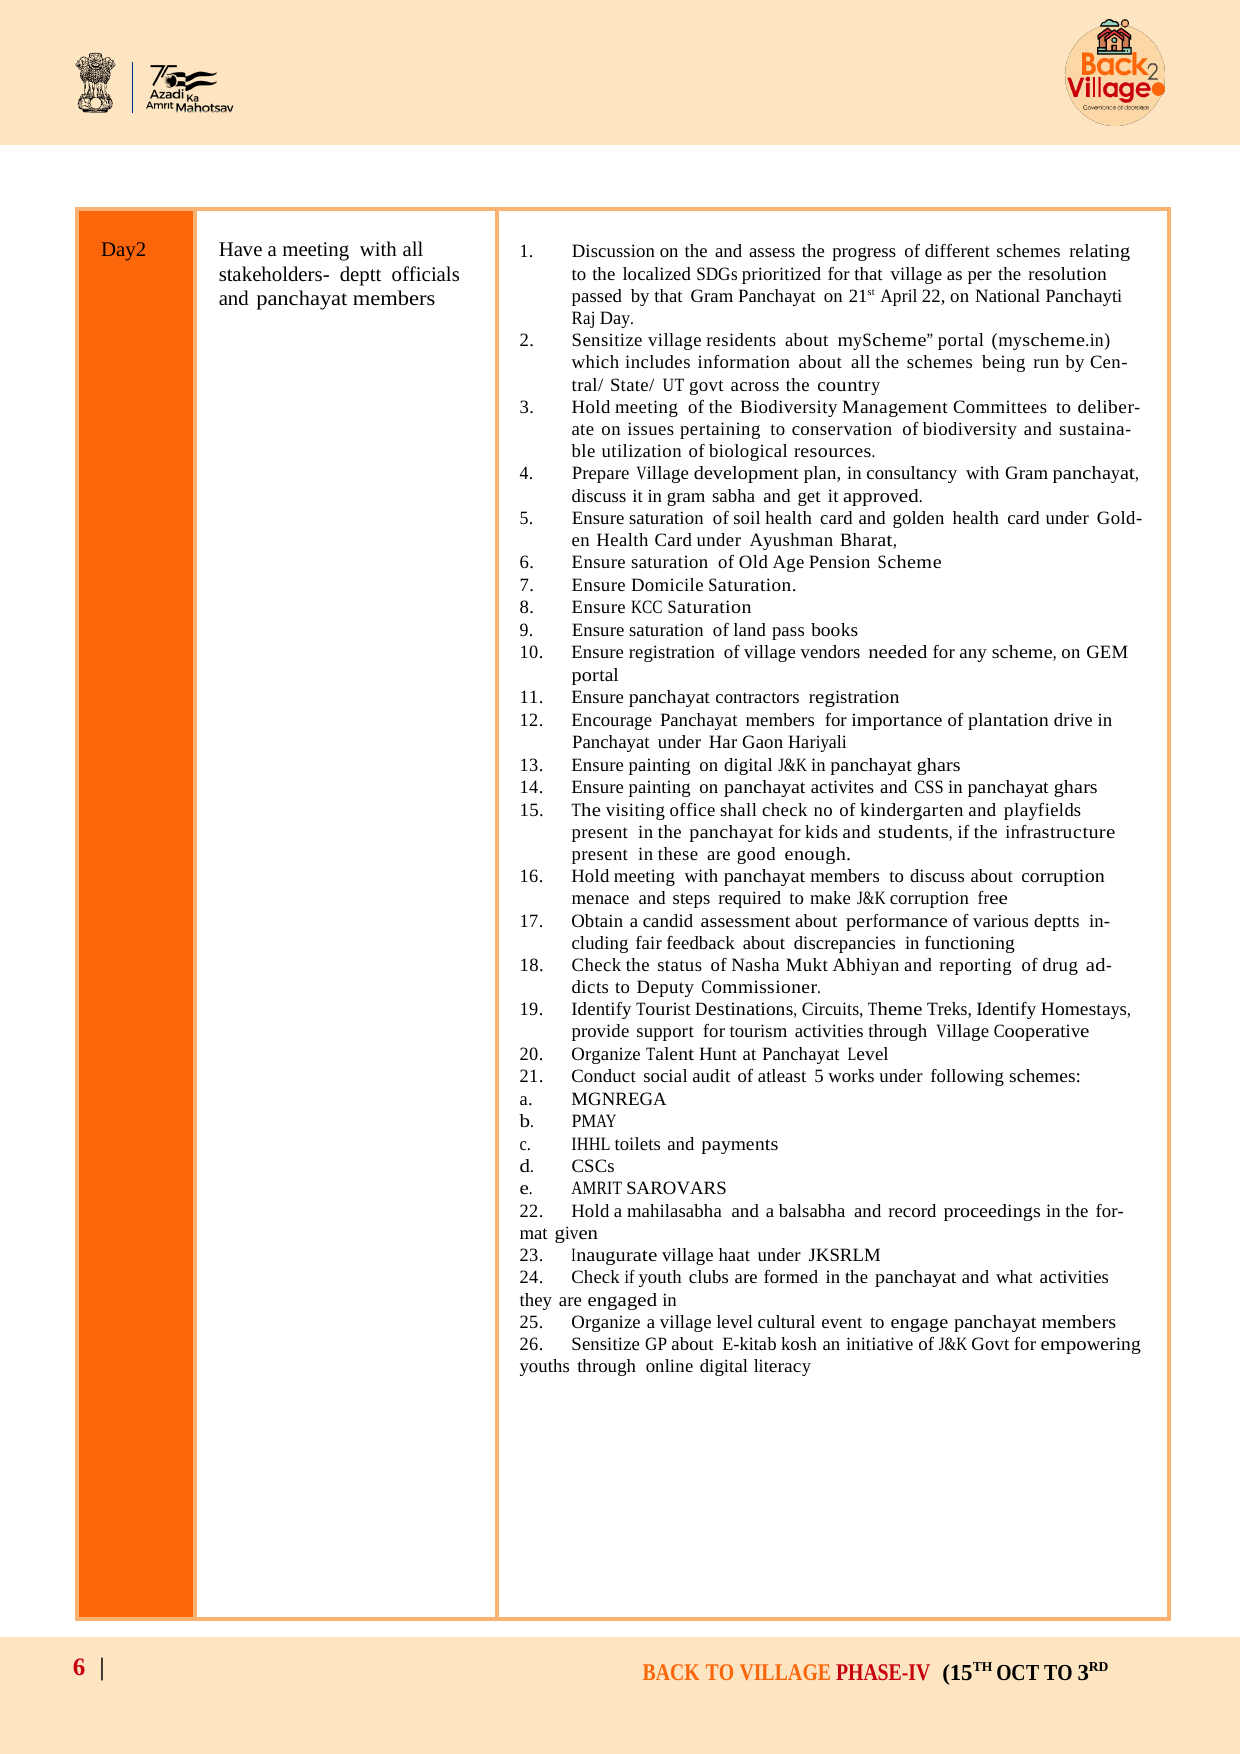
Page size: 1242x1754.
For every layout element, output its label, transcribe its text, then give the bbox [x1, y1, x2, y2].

text 9. Ensure saturation of land pass books [519, 618, 1242, 640]
text 3. Hold meeting of the Biodiversity Management Committees to deliber- ate on issues pertaining to conservation of biodiversity and sustaina- ble utilization of biological resources. [519, 396, 1146, 462]
text b. PMAY [519, 1110, 1242, 1132]
text 18. Check the status of Nasha Mukt Abhiyan and reporting of drug ad- dicts to Deputy Commissioner. [519, 954, 1117, 998]
text 2. Sensitize village residents about myScheme” portal (myscheme.in) which includes information about all the schemes being run by Cen- tral/ State/ UT govt across the country [519, 329, 1132, 395]
text 19. Identify Tourist Destinations, Circuits, Theme Treks, Identify Homestays, provide support for tourism activities through Village Cooperative [519, 998, 1132, 1042]
picture [1063, 17, 1166, 126]
text 22. Hold a mahilasabha and a balsabha and record proceedings in the for- mat given [519, 1199, 1128, 1243]
text 14. Ensure painting on panchayat activites and CSS in panchayat ghars [519, 776, 1242, 798]
text 1. Discussion on the and assess the progress of different schemes relating to the localized SDGs prioritized for that village as per the resolution passed by that Gram Panchayat on 21st April 22, on National Panchayti Raj Day. [519, 240, 1135, 328]
text 10. Ensure registration of village vendors needed for any scheme, on GEM [519, 641, 1242, 663]
text 20. Organize Talent Hunt at Panchayat Level [519, 1043, 1242, 1064]
text 15. The visiting office shall check no of kindergarten and playfields present in the panchayat for kids and students, if the infrastructure present in these are good enough. [519, 798, 1120, 864]
picture [73, 50, 118, 115]
text 24. Check if youth clubs are formed in the panchayat and what activities they are engaged in [519, 1266, 1114, 1310]
text 13. Ensure painting on digital J&K in panchayat ghars [519, 753, 1242, 775]
text 6. Ensure saturation of Old Age Pension Scheme [519, 551, 1242, 573]
text 23. Inaugurate village haat under JKSRLM [519, 1244, 1242, 1265]
text 11. Ensure panchayat contractors registration [519, 686, 1242, 708]
text 4. Prepare Village development plan, in consultancy with Gram panchayat, discuss it in gram sabha and get it approved. [519, 462, 1142, 506]
text a. MGNREGA [519, 1088, 1242, 1109]
text 12. Encourage Panchayat members for importance of plantation drive in [519, 708, 1242, 730]
text c. IHHL toilets and payments d. CSCs [519, 1133, 784, 1176]
text 17. Obtain a candid assessment about performance of various deptts in- cluding fair feedback about discrepancies in functioning [519, 909, 1115, 953]
text 26. Sensitize GP about E-kitab kosh an initiative of J&K Govt for empowering youths through online digital literacy [519, 1333, 1146, 1377]
text 25. Organize a village level cultural event to engage panchayat members [519, 1311, 1242, 1332]
picture [143, 60, 235, 115]
text Day2 Have a meeting with all stakeholders- deptt officials and panchayat members [101, 237, 461, 310]
text Panchayat under Har Gaon Hariyali [568, 731, 851, 753]
text 21. Conduct social audit of atleast 5 works under following schemes: [519, 1065, 1242, 1087]
text 5. Ensure saturation of soil health card and golden health card under Gold- en Health Card under Ayushman Bharat, [519, 507, 1145, 550]
text 7. Ensure Domicile Saturation. [519, 573, 1242, 595]
text e. AMRIT SAROVARS [519, 1177, 1242, 1198]
text 16. Hold meeting with panchayat members to discuss about corruption menace and steps required to make J&K corruption free [519, 865, 1110, 909]
text portal [571, 663, 1242, 685]
text 8. Ensure KCC Saturation [519, 596, 1242, 618]
